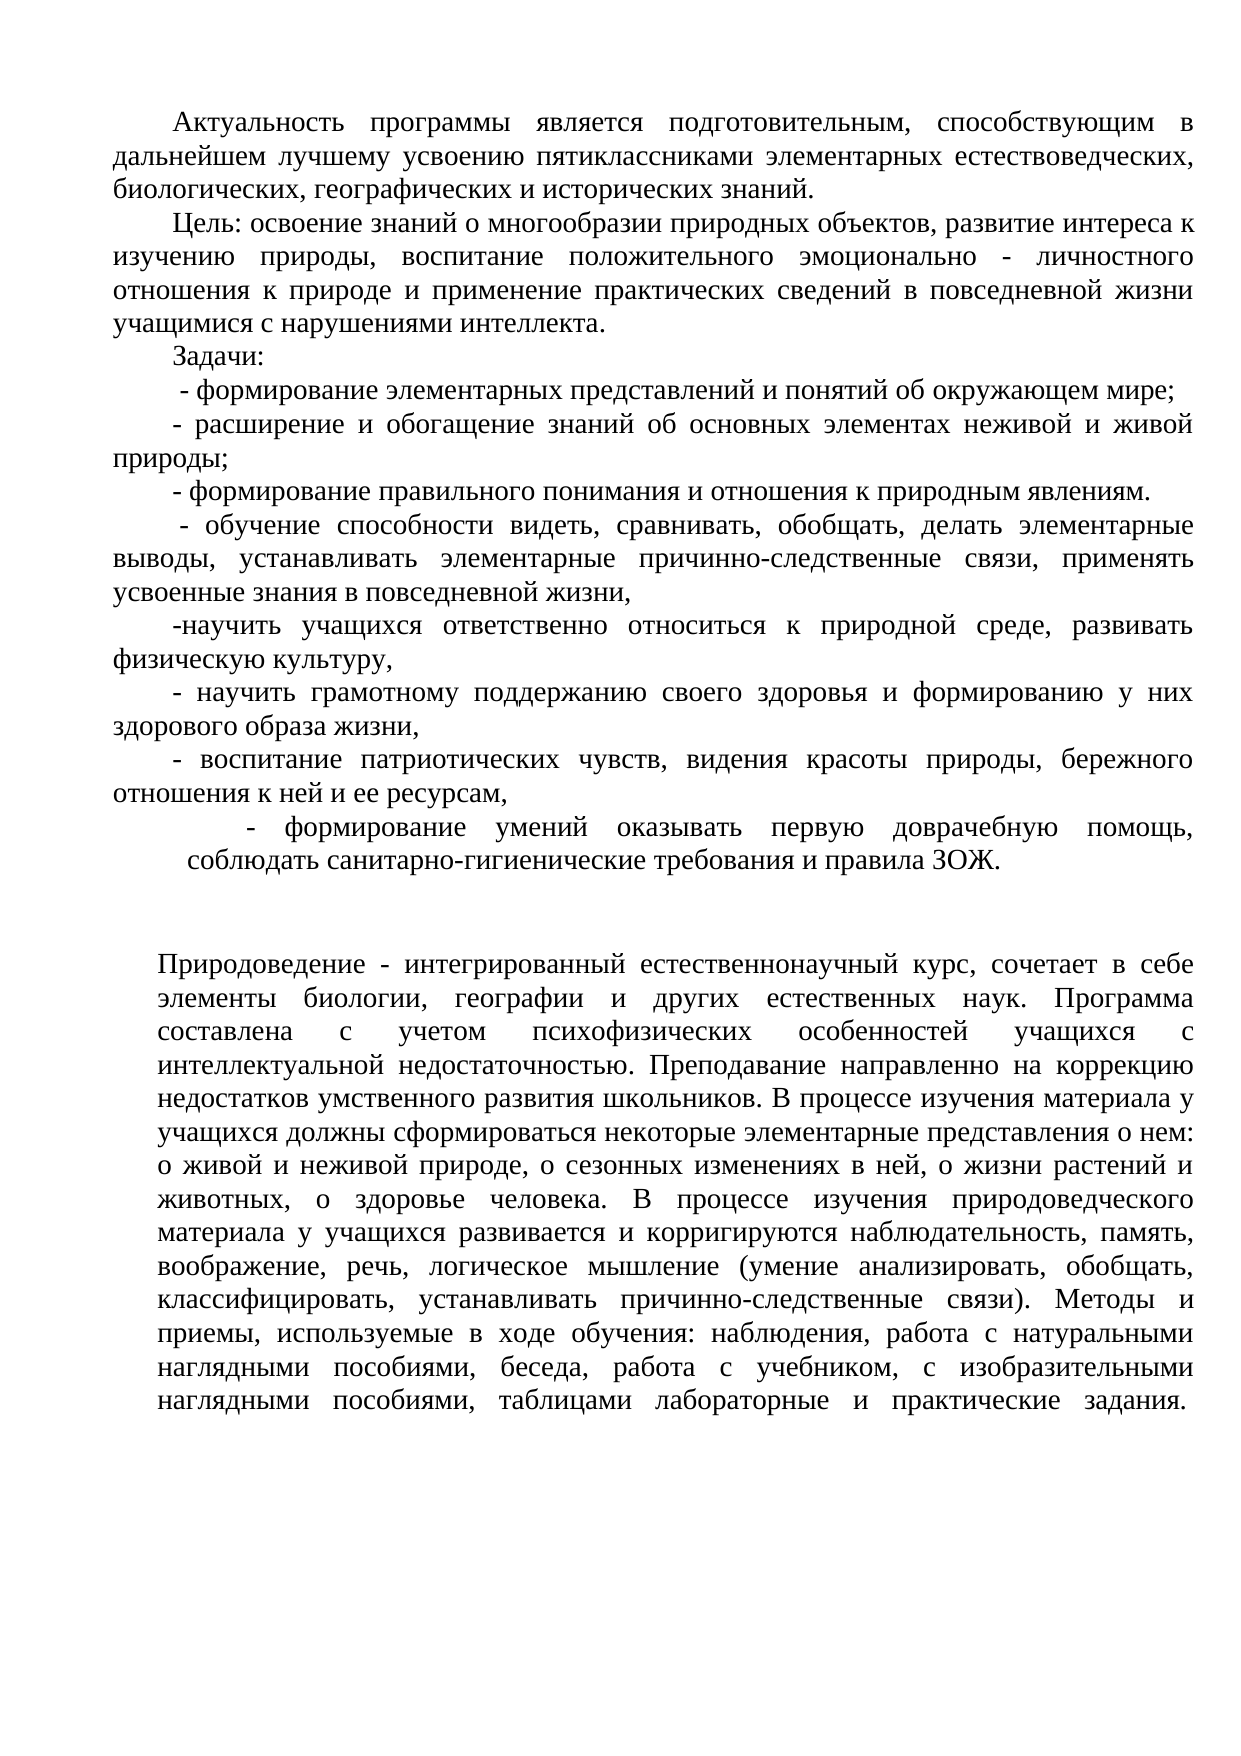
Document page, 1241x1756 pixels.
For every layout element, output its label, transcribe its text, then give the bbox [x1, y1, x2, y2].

list научить грамотному поддержанию своего здоровья и формированию у них здорового образа жизни, [113, 674, 1194, 742]
text - формирование умений оказывать первую доврачебную помощь, соблюдать санитарно-гигиенические требования и правила ЗОЖ. [187, 809, 1194, 876]
list формирование правильного понимания и отношения к природным явлениям. [172, 473, 1196, 507]
text Цель: освоение знаний о многообразии природных объектов, развитие интереса к изучению природы, воспитание положительного эмоционально - личностного отношения к природе и применение практических сведений в повседневной жизни учащимися с нарушениями интеллекта. [113, 205, 1195, 339]
list обучение способности видеть, сравнивать, обобщать, делать элементарные выводы, устанавливать элементарные причинно-следственные связи, применять усвоенные знания в повседневной жизни, [113, 507, 1195, 607]
list воспитание патриотических чувств, видения красоты природы, бережного отношения к ней и ее ресурсам, [113, 742, 1194, 809]
text Задачи: [172, 339, 1196, 372]
text -научить учащихся ответственно относиться к природной среде, развивать физическую культуру, [113, 607, 1194, 674]
list расширение и обогащение знаний об основных элементах неживой и живой природы; [113, 406, 1194, 473]
text Актуальность программы является подготовительным, способствующим в дальнейшем лучшему усвоению пятиклассниками элементарных естествоведческих, биологических, географических и исторических знаний. [113, 104, 1195, 205]
list формирование элементарных представлений и понятий об окружающем мире; [179, 372, 1196, 406]
text Природоведение - интегрированный естественнонаучный курс, сочетает в себе элементы биологии, географии и других естественных наук. Программа составлена с учетом психофизических особенностей учащихся с интеллектуальной недостаточностью. Преподавание направленно на коррекцию недостатков умственного развития школьников. В процессе изучения материала у учащихся должны сформироваться некоторые элементарные представления о нем: о живой и неживой природе, о сезонных изменениях в ней, о жизни растений и животных, о здоровье человека. В процессе изучения природоведческого материала у учащихся развивается и корригируются наблюдательность, память, воображение, речь, логическое мышление (умение анализировать, обобщать, классифицировать, устанавливать причинно-следственные связи). Методы и приемы, используемые в ходе обучения: наблюдения, работа с натуральными наглядными пособиями, беседа, работа с учебником, с изобразительными наглядными пособиями, таблицами лабораторные и практические задания. [157, 946, 1195, 1416]
